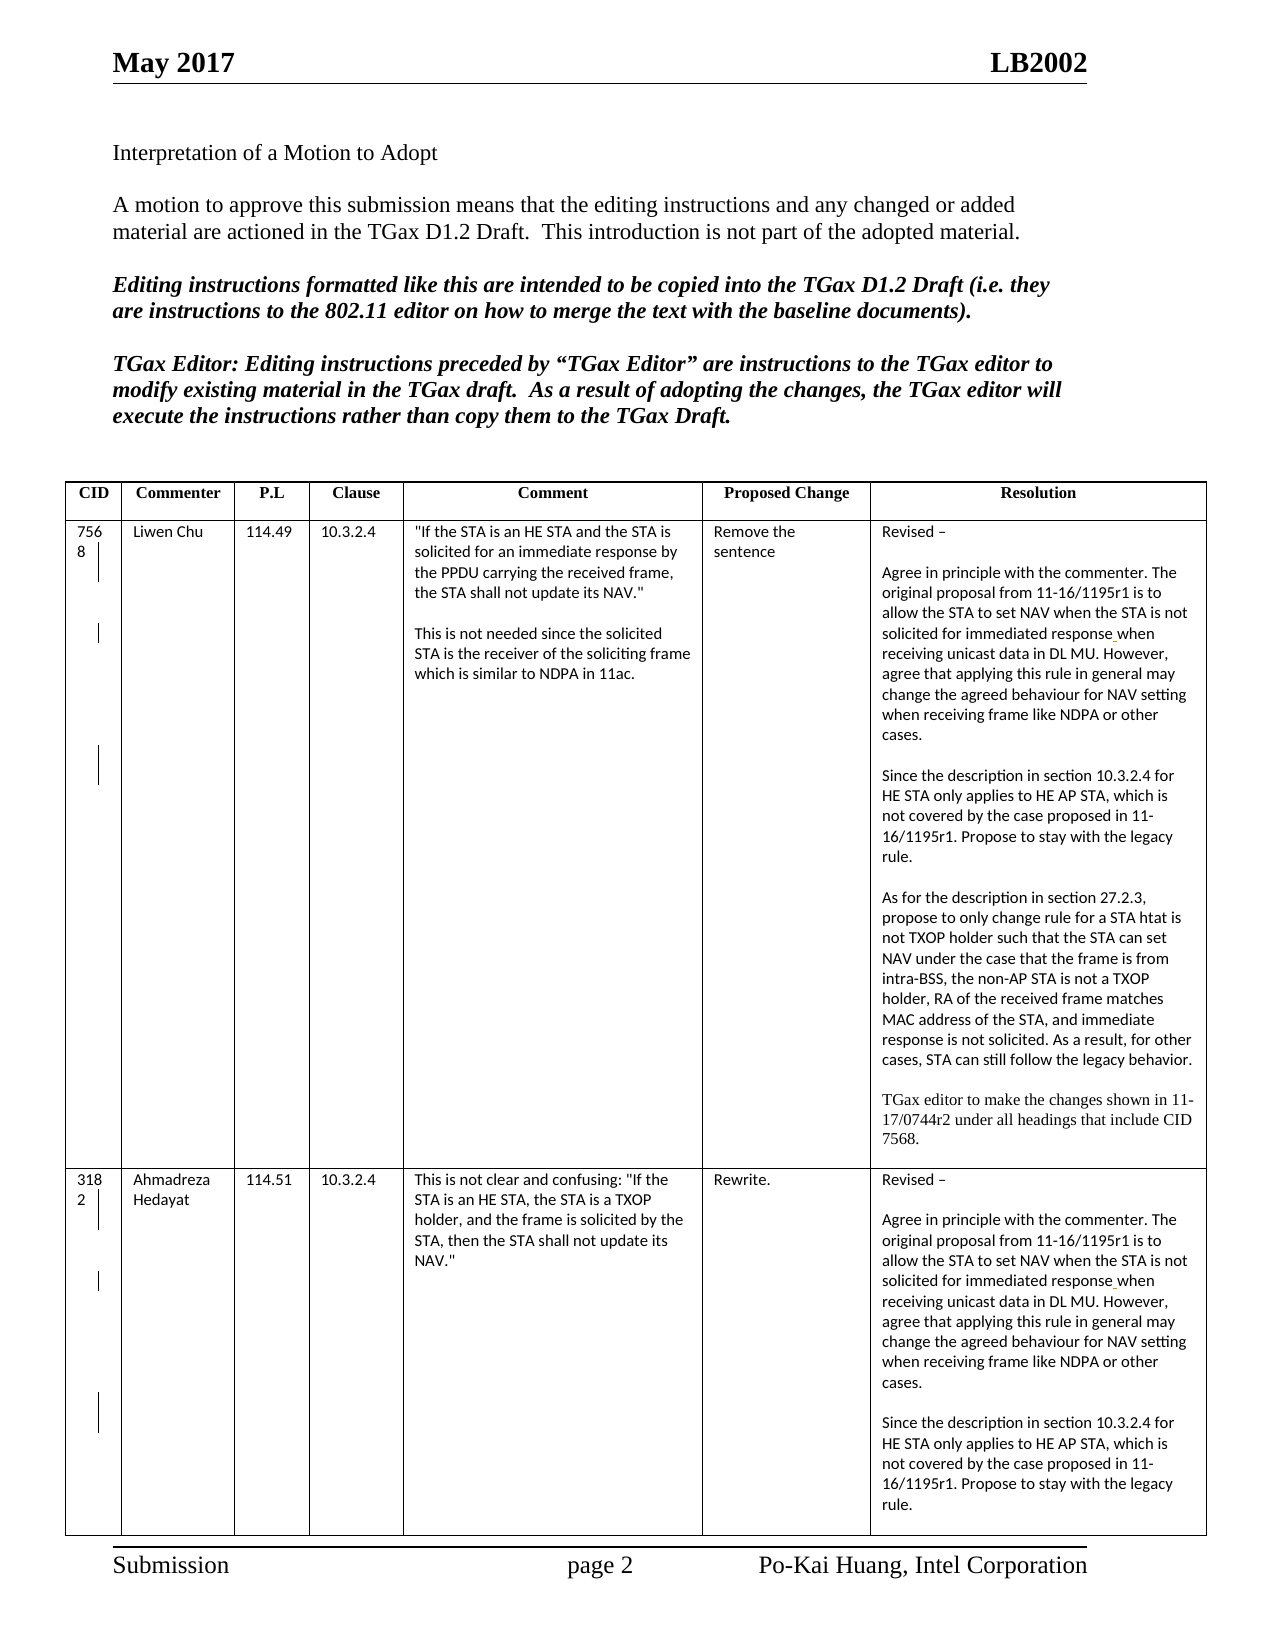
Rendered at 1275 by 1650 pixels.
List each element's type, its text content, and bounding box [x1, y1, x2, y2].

table_header Clause [310, 483, 403, 520]
table_cell 3182 [66, 1169, 121, 1534]
table_header CID [66, 483, 121, 520]
table_cell 7568 [66, 521, 121, 1168]
table_header Resolution [871, 483, 1206, 520]
table_cell Remove the sentence [703, 521, 870, 1168]
text Editing instructions formatted like this are intended to be copied into the TGax D1.2 Draft (i.e. they are instructions to the 802.11 editor on how to merge the text with the baseline documents). [112, 271, 1087, 323]
table_cell 114.49 [235, 521, 309, 1168]
table_header P.L [235, 483, 309, 520]
table_header Comment [404, 483, 702, 520]
text TGax Editor: Editing instructions preceded by “TGax Editor” are instructions to the TGax editor to modify existing material in the TGax draft. As a result of adopting the changes, the TGax editor will execute the instructions rather than copy them to the TGax Draft. [112, 350, 1087, 429]
table_cell Rewrite. [703, 1169, 870, 1534]
text Interpretation of a Motion to Adopt [112, 139, 1087, 165]
table_cell Liwen Chu [122, 521, 234, 1168]
table_cell Ahmadreza Hedayat [122, 1169, 234, 1534]
table_cell 114.51 [235, 1169, 309, 1534]
table_cell 10.3.2.4 [310, 521, 403, 1168]
table_cell "If the STA is an HE STA and the STA is solicited for an immediate response by the PPDU carrying the received frame, the STA shall not update its NAV." This is not needed since the solicited STA is the receiver of the soliciting frame which is similar to NDPA in 11ac. [404, 521, 702, 1168]
table_header Proposed Change [703, 483, 870, 520]
table_header Commenter [122, 483, 234, 520]
table_cell 10.3.2.4 [310, 1169, 403, 1534]
text A motion to approve this submission means that the editing instructions and any changed or added material are actioned in the TGax D1.2 Draft. This introduction is not part of the adopted material. [112, 192, 1087, 244]
